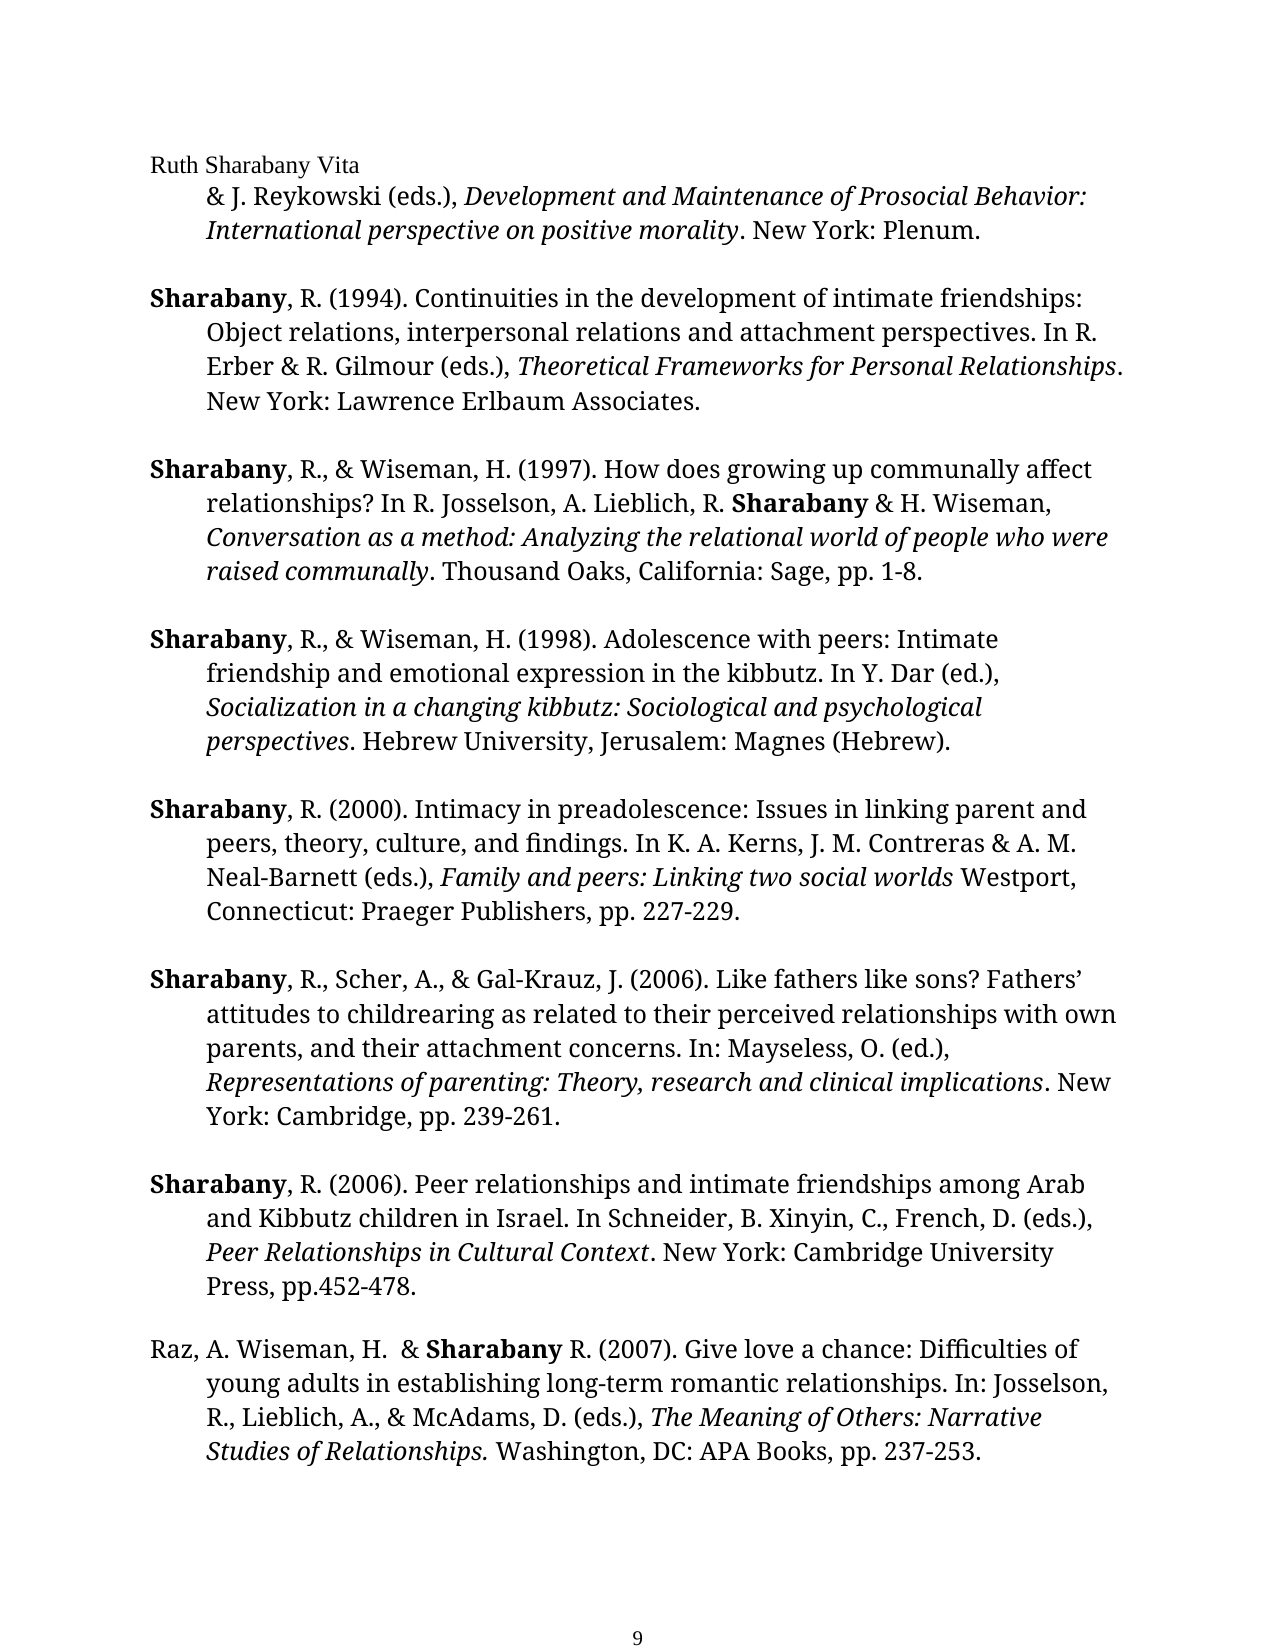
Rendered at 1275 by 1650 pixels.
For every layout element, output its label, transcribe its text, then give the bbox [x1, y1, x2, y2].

text Raz, A. Wiseman, H. & Sharabany R. (2007). Give love a chance: Difficulties of young adults in establishing long-term romantic relationships. In: Josselson, R., Lieblich, A., & McAdams, D. (eds.), The Meaning of Others: Narrative Studies of Relationships. Washington, DC: APA Books, pp. 237-253. [150, 1332, 1125, 1468]
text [150, 179, 1125, 247]
text Sharabany, R. (2000). Intimacy in preadolescence: Issues in linking parent and peers, theory, culture, and findings. In K. A. Kerns, J. M. Contreras & A. M. Neal-Barnett (eds.), Family and peers: Linking two social worlds Westport, Connecticut: Praeger Publishers, pp. 227-229. [150, 792, 1125, 928]
text Sharabany, R. (1994). Continuities in the development of intimate friendships: Object relations, interpersonal relations and attachment perspectives. In R. Erber & R. Gilmour (eds.), Theoretical Frameworks for Personal Relationships. New York: Lawrence Erlbaum Associates. [150, 281, 1125, 417]
text Sharabany, R. (2006). Peer relationships and intimate friendships among Arab and Kibbutz children in Israel. In Schneider, B. Xinyin, C., French, D. (eds.), Peer Relationships in Cultural Context. New York: Cambridge University Press, pp.452-478. [150, 1167, 1125, 1332]
text Sharabany, R., & Wiseman, H. (1998). Adolescence with peers: Intimate friendship and emotional expression in the kibbutz. In Y. Dar (ed.), Socialization in a changing kibbutz: Sociological and psychological perspectives. Hebrew University, Jerusalem: Magnes (Hebrew). [150, 622, 1125, 758]
text Sharabany, R., Scher, A., & Gal-Krauz, J. (2006). Like fathers like sons? Fathers’ attitudes to childrearing as related to their perceived relationships with own parents, and their attachment concerns. In: Mayseless, O. (ed.), Representations of parenting: Theory, research and clinical implications. New York: Cambridge, pp. 239-261. [150, 962, 1125, 1132]
text Sharabany, R., & Wiseman, H. (1997). How does growing up communally affect relationships? In R. Josselson, A. Lieblich, R. Sharabany & H. Wiseman, Conversation as a method: Analyzing the relational world of people who were raised communally. Thousand Oaks, California: Sage, pp. 1-8. [150, 451, 1125, 587]
